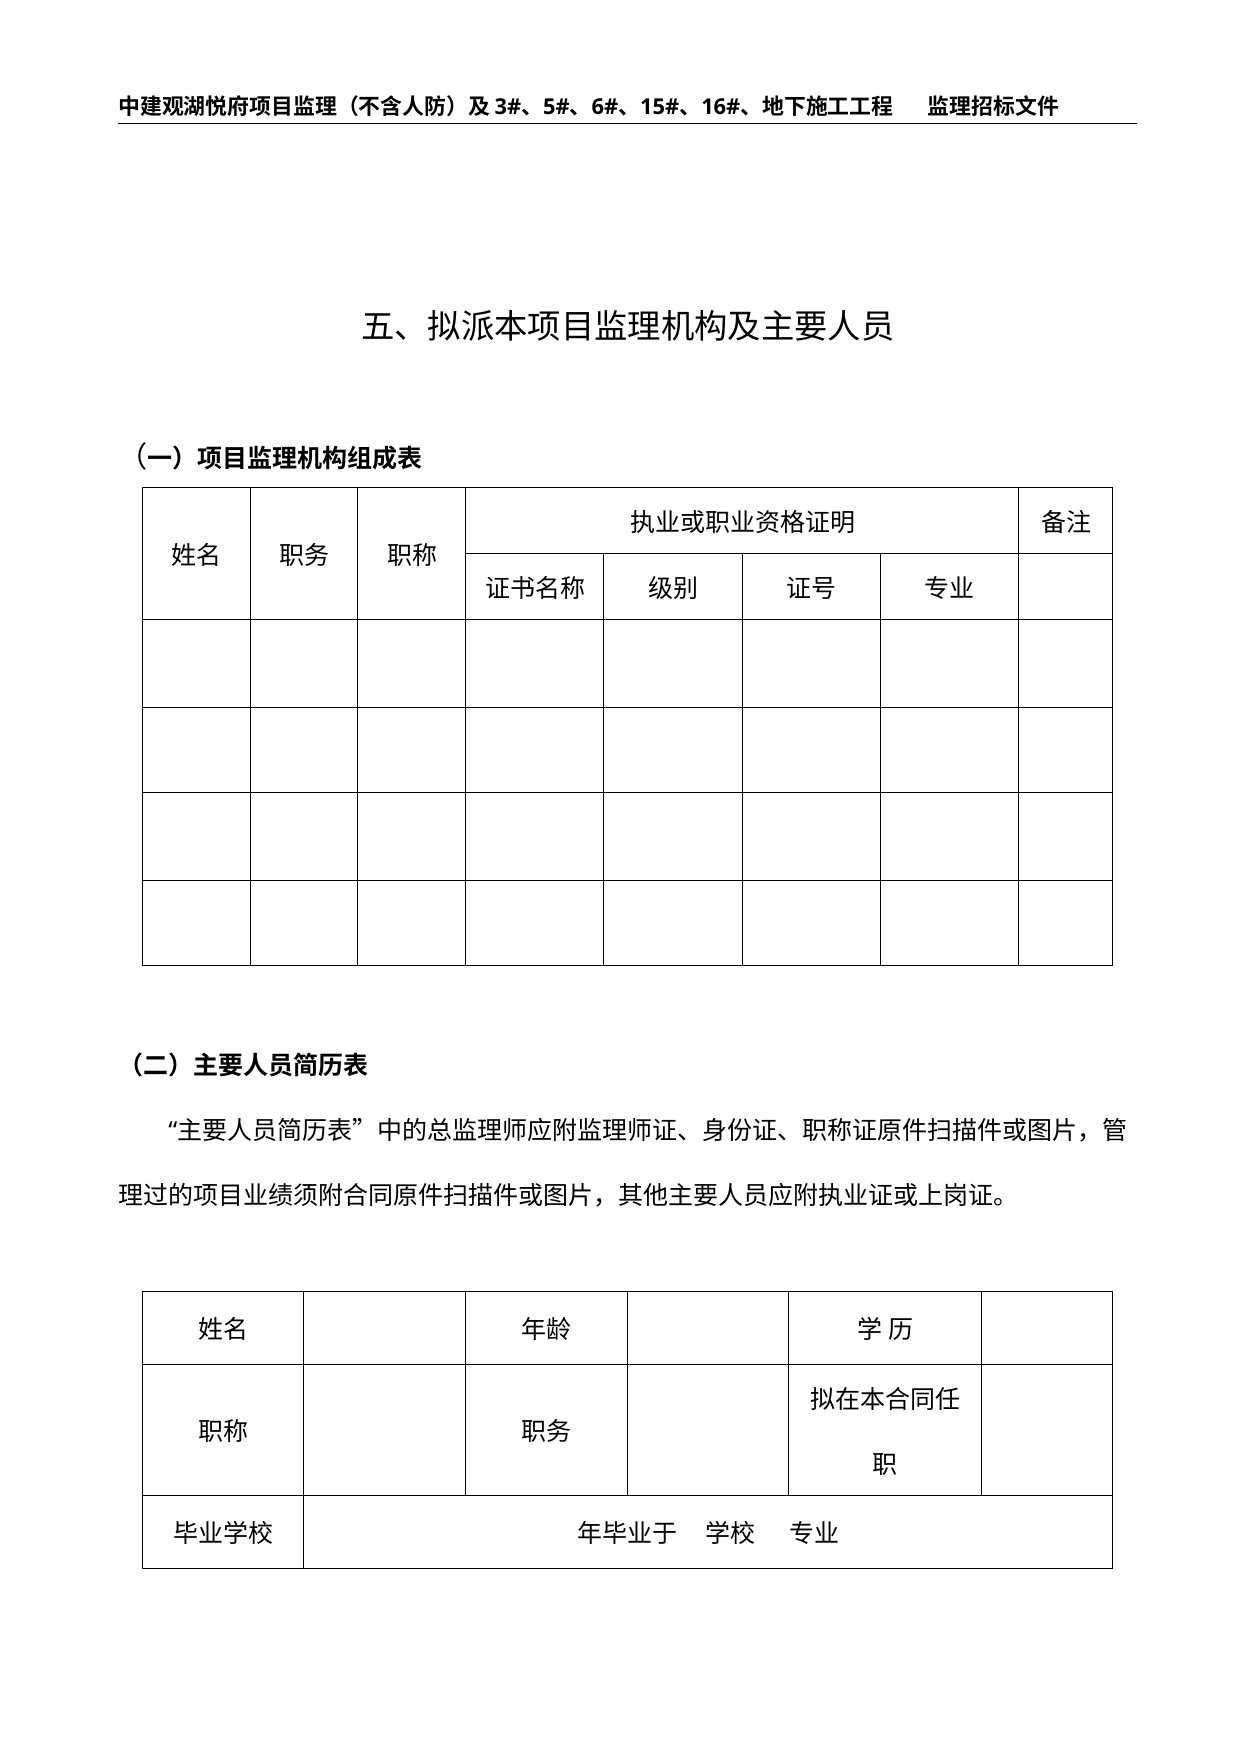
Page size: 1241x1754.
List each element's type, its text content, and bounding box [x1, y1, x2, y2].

table_cell [143, 708, 250, 792]
table_cell 证书名称 [466, 554, 603, 619]
table_cell [466, 881, 603, 965]
table_header 学 历 [789, 1292, 981, 1364]
table_cell [604, 708, 742, 792]
table_cell [604, 793, 742, 880]
table_cell [881, 793, 1018, 880]
table_cell 毕业学校 [143, 1496, 303, 1568]
table_cell [251, 881, 357, 965]
text （一）项目监理机构组成表 [118, 422, 1137, 487]
table_cell [466, 620, 603, 707]
table_header 备注 [1019, 488, 1112, 553]
table_cell [466, 708, 603, 792]
table_cell 专业 [881, 554, 1018, 619]
table_cell [604, 620, 742, 707]
table_cell 职务 [466, 1365, 627, 1495]
table_header 执业或职业资格证明 [466, 488, 1018, 553]
table_header 姓名 [143, 488, 250, 619]
table_cell [604, 881, 742, 965]
table_cell [743, 793, 880, 880]
table_cell [1019, 881, 1112, 965]
table_header [982, 1292, 1112, 1364]
table_cell [358, 793, 465, 880]
table_cell 拟在本合同任职 [789, 1365, 981, 1495]
table_header 姓名 [143, 1292, 303, 1364]
table_cell [743, 708, 880, 792]
table_cell [881, 620, 1018, 707]
table_header [628, 1292, 788, 1364]
table_cell [143, 881, 250, 965]
table_cell [1019, 708, 1112, 792]
table_cell [143, 620, 250, 707]
table_cell [743, 620, 880, 707]
table_cell [251, 708, 357, 792]
table_header [304, 1292, 465, 1364]
table_cell [1019, 620, 1112, 707]
text 五、拟派本项目监理机构及主要人员 [118, 292, 1137, 357]
table_cell [304, 1365, 465, 1495]
text （二）主要人员简历表 [118, 1031, 1137, 1096]
table_cell 职称 [143, 1365, 303, 1495]
table_cell [358, 708, 465, 792]
table_cell [251, 793, 357, 880]
table_cell [251, 620, 357, 707]
table_cell [628, 1365, 788, 1495]
table_cell 级别 [604, 554, 742, 619]
table_header 职务 [251, 488, 357, 619]
table_cell [881, 881, 1018, 965]
table_cell [143, 793, 250, 880]
table_header 年龄 [466, 1292, 627, 1364]
text “主要人员简历表”中的总监理师应附监理师证、身份证、职称证原件扫描件或图片，管理过的项目业绩须附合同原件扫描件或图片，其他主要人员应附执业证或上岗证。 [118, 1096, 1137, 1226]
table_header 职称 [358, 488, 465, 619]
table_cell [982, 1365, 1112, 1495]
table_cell [358, 620, 465, 707]
table_cell [743, 881, 880, 965]
table_cell 证号 [743, 554, 880, 619]
table_cell [358, 881, 465, 965]
table_cell [1019, 793, 1112, 880]
table_cell [466, 793, 603, 880]
table_cell [1019, 554, 1112, 619]
table_cell 年毕业于 学校 专业 [304, 1496, 1112, 1568]
table_cell [881, 708, 1018, 792]
